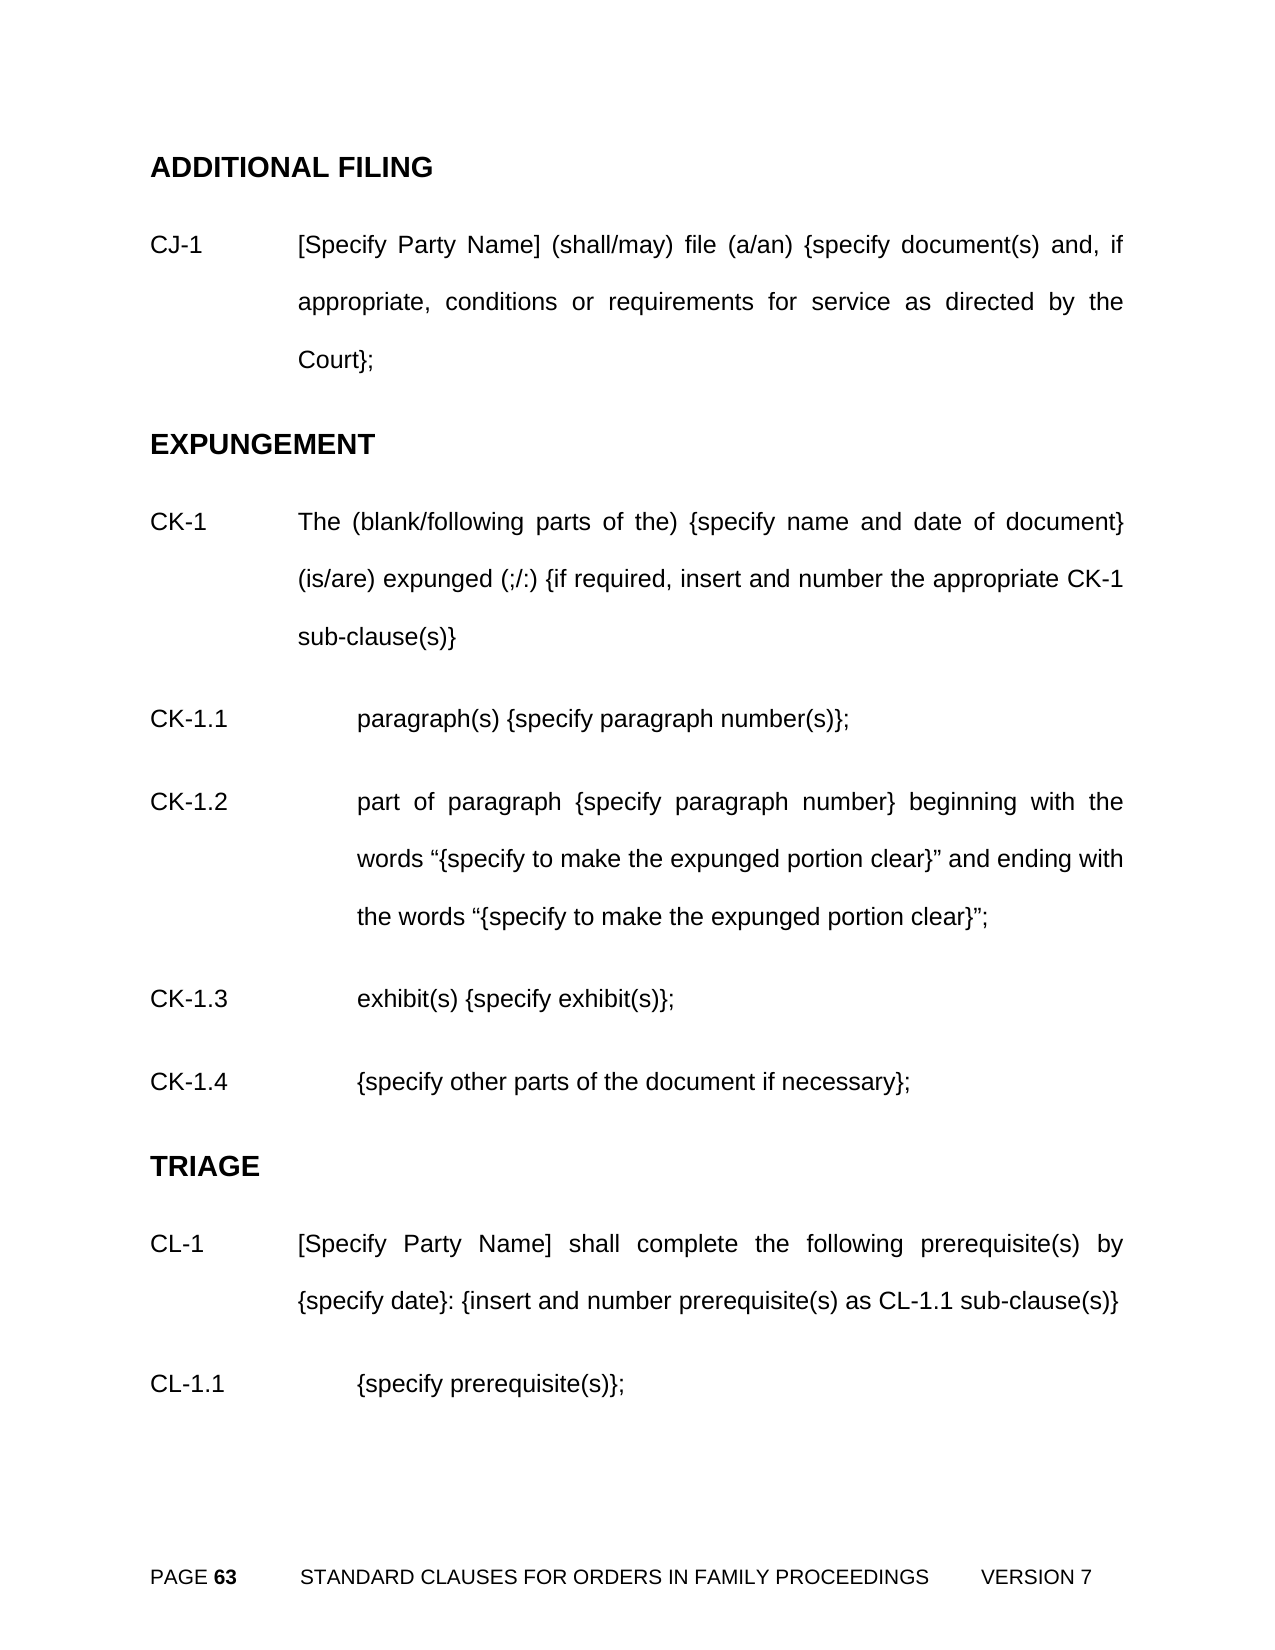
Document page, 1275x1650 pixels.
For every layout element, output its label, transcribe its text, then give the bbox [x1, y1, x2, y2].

text CK-1.1 paragraph(s) {specify paragraph number(s)}; [150, 704, 1125, 733]
subtitle EXPUNGEMENT [150, 427, 1125, 461]
text CK-1.3 exhibit(s) {specify exhibit(s)}; [150, 984, 1125, 1013]
text CJ-1 [Specify Party Name] (shall/may) file (a/an) {specify document(s) and, if appropriate, conditions or requirements for service as directed by the Court}; [150, 229, 1125, 373]
text CL-1 [Specify Party Name] shall complete the following prerequisite(s) by {specify date}: {insert and number prerequisite(s) as CL-1.1 sub-clause(s)} [150, 1229, 1125, 1315]
subtitle ADDITIONAL FILING [150, 150, 1125, 183]
text CL-1.1 {specify prerequisite(s)}; [150, 1369, 1125, 1397]
text CK-1 The (blank/following parts of the) {specify name and date of document} (is/are) expunged (;/:) {if required, insert and number the appropriate CK-1 sub-clause(s)} [150, 507, 1125, 650]
text CK-1.4 {specify other parts of the document if necessary}; [150, 1067, 1125, 1095]
text CK-1.2 part of paragraph {specify paragraph number} beginning with the words “{specify to make the expunged portion clear}” and ending with the words “{specify to make the expunged portion clear}”; [150, 787, 1125, 930]
subtitle TRIAGE [150, 1149, 1125, 1183]
